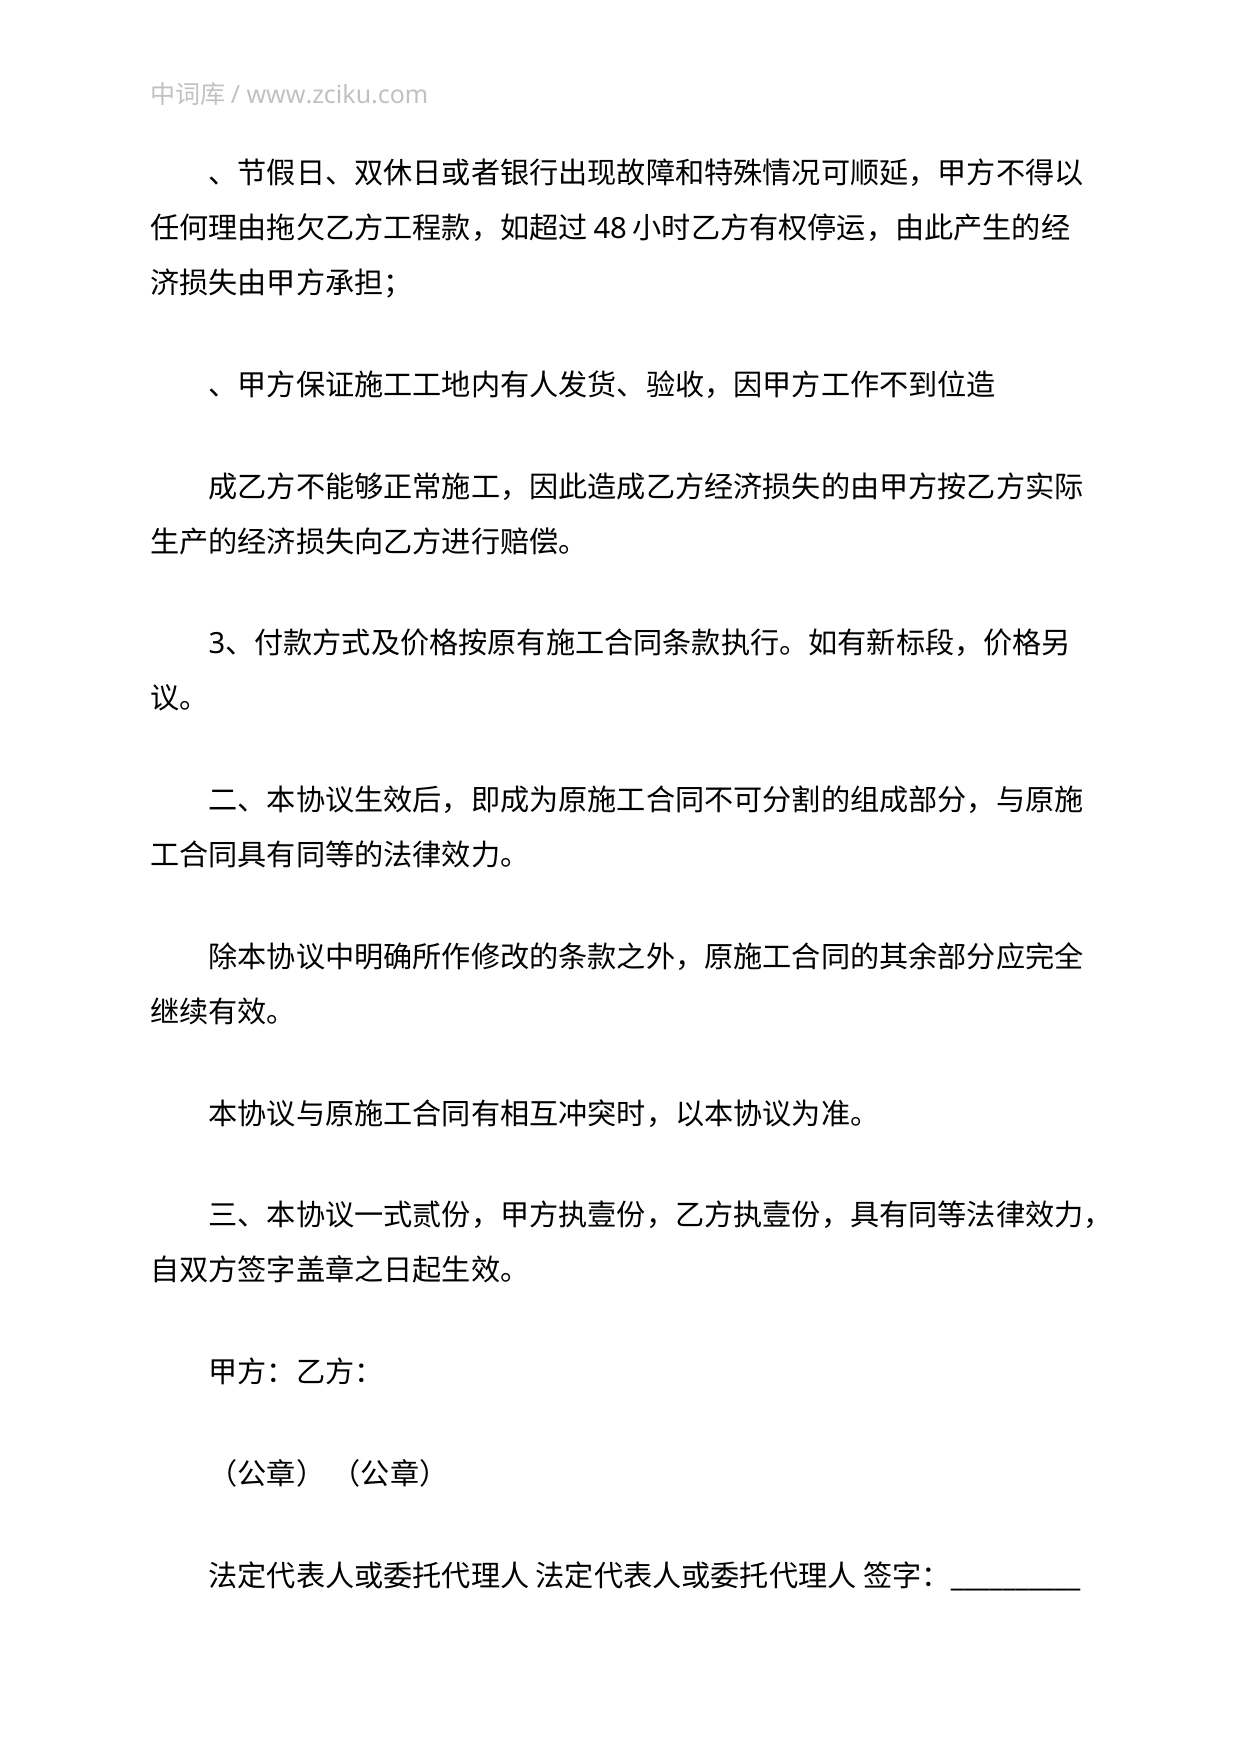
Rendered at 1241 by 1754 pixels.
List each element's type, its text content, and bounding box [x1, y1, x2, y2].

text 3、付款方式及价格按原有施工合同条款执行。如有新标段，价格另 议。 [150, 620, 1090, 717]
text 、甲方保证施工工地内有人发货、验收，因甲方工作不到位造 [150, 362, 1090, 404]
text 甲方：乙方： [150, 1349, 1090, 1391]
text 二、本协议生效后，即成为原施工合同不可分割的组成部分，与原施工合同具有同等的法律效力。 [150, 777, 1090, 874]
text 、节假日、双休日或者银行出现故障和特殊情况可顺延，甲方不得以任何理由拖欠乙方工程款，如超过48小时乙方有权停运，由此产生的经济损失由甲方承担； [150, 150, 1090, 302]
text 本协议与原施工合同有相互冲突时，以本协议为准。 [150, 1090, 1090, 1132]
text 三、本协议一式贰份，甲方执壹份，乙方执壹份，具有同等法律效力，自双方签字盖章之日起生效。 [150, 1192, 1090, 1289]
text 成乙方不能够正常施工，因此造成乙方经济损失的由甲方按乙方实际生产的经济损失向乙方进行赔偿。 [150, 463, 1090, 561]
text 除本协议中明确所作修改的条款之外，原施工合同的其余部分应完全继续有效。 [150, 933, 1090, 1031]
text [150, 1552, 1090, 1594]
text （公章） （公章） [150, 1450, 1090, 1493]
